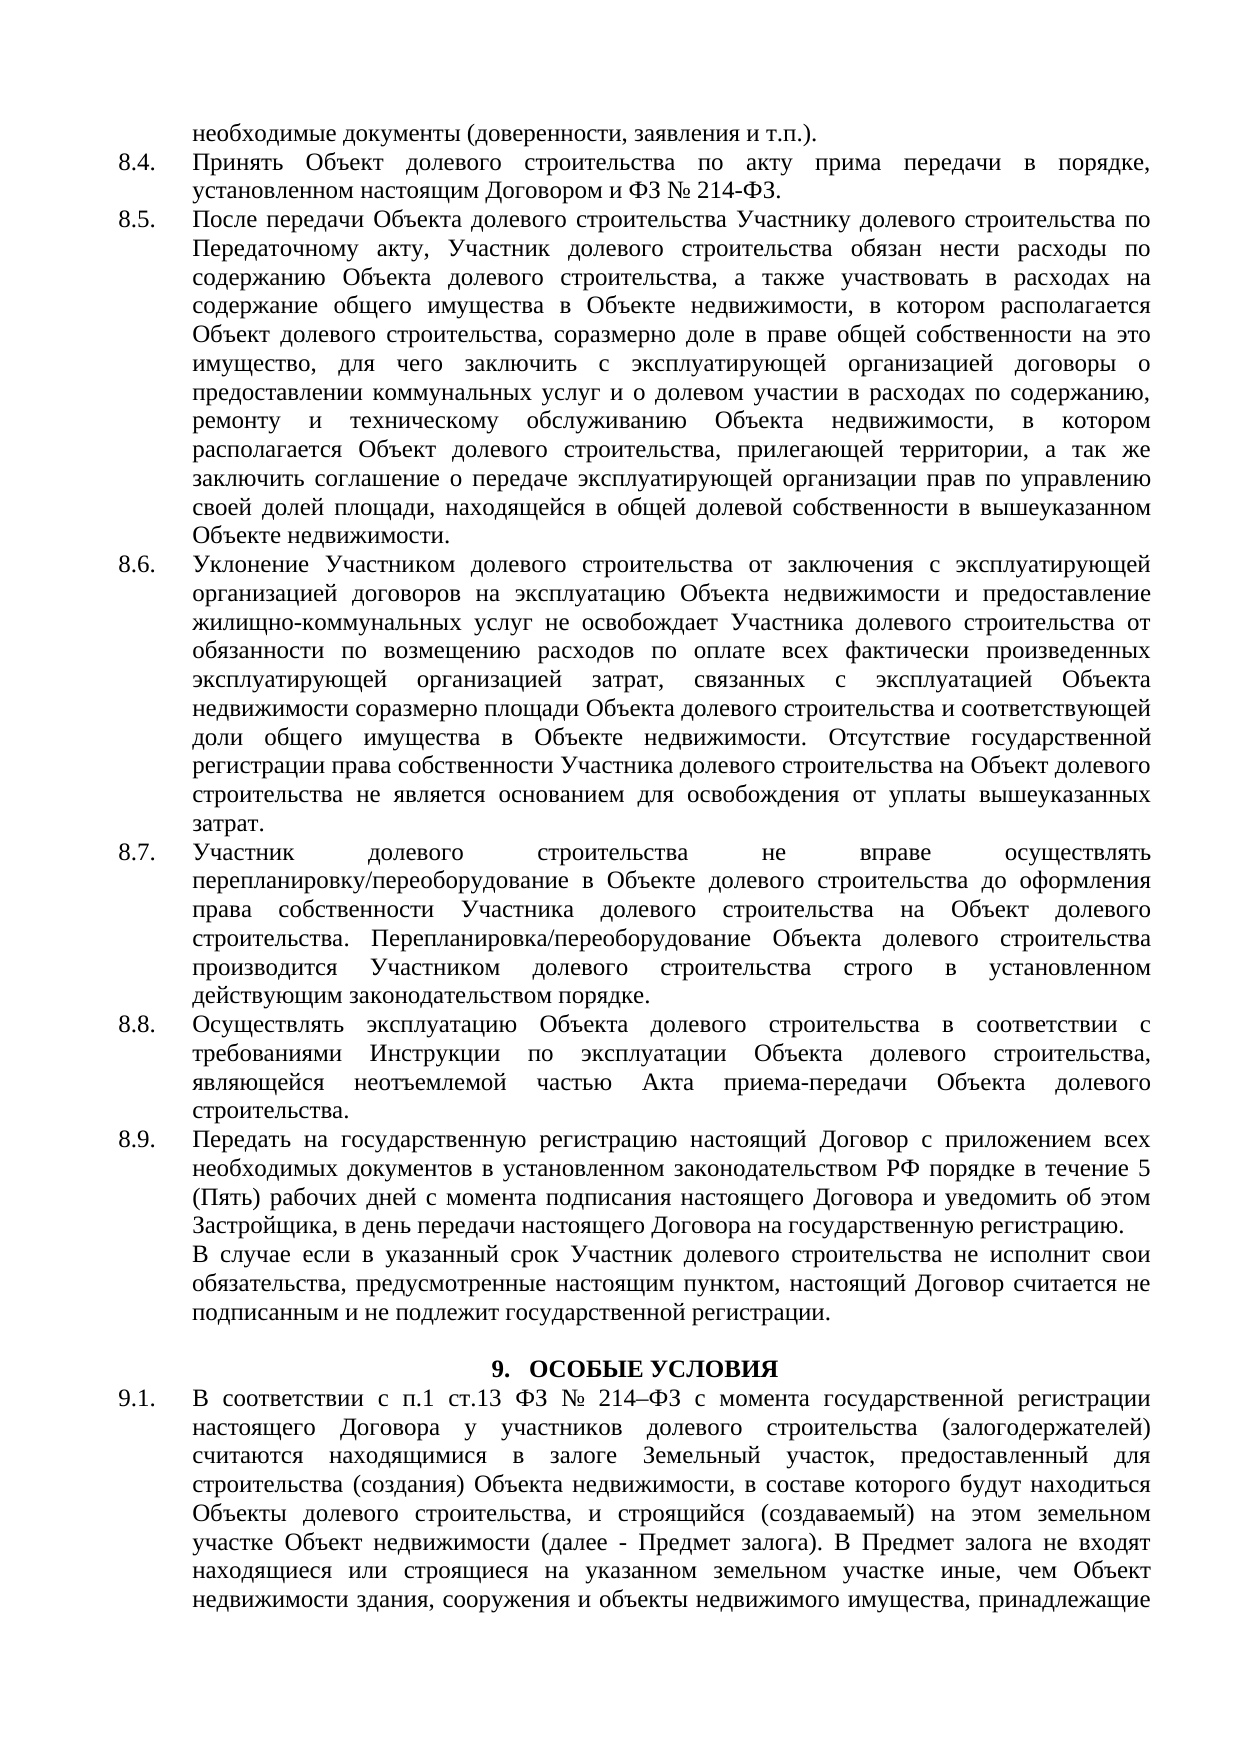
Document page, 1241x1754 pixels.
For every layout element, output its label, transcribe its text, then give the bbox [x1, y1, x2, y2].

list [118, 1383, 1152, 1613]
text В случае если в указанный срок Участник долевого строительства не исполнит свои обязательства, предусмотренные настоящим пунктом, настоящий Договор считается не подписанным и не подлежит государственной регистрации. [192, 1239, 1152, 1326]
list Принять Объект долевого строительства по акту прима передачи в порядке, установленном настоящим Договором и ФЗ № 214-ФЗ. [118, 147, 1152, 204]
list ОСОБЫЕ УСЛОВИЯ [118, 1354, 1152, 1383]
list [118, 118, 1152, 147]
list Осуществлять эксплуатацию Объекта долевого строительства в соответствии с требованиями Инструкции по эксплуатации Объекта долевого строительства, являющейся неотъемлемой частью Акта приема-передачи Объекта долевого строительства. [118, 1009, 1152, 1124]
list Передать на государственную регистрацию настоящий Договор с приложением всех необходимых документов в установленном законодательством РФ порядке в течение 5 (Пять) рабочих дней с момента подписания настоящего Договора и уведомить об этом Застройщика, в день передачи настоящего Договора на государственную регистрацию. [118, 1124, 1152, 1239]
list Уклонение Участником долевого строительства от заключения с эксплуатирующей организацией договоров на эксплуатацию Объекта недвижимости и предоставление жилищно-коммунальных услуг не освобождает Участника долевого строительства от обязанности по возмещению расходов по оплате всех фактически произведенных эксплуатирующей организацией затрат, связанных с эксплуатацией Объекта недвижимости соразмерно площади Объекта долевого строительства и соответствующей доли общего имущества в Объекте недвижимости. Отсутствие государственной регистрации права собственности Участника долевого строительства на Объект долевого строительства не является основанием для освобождения от уплаты вышеуказанных затрат. [118, 549, 1152, 837]
list Участник долевого строительства не вправе осуществлять перепланировку/переоборудование в Объекте долевого строительства до оформления права собственности Участника долевого строительства на Объект долевого строительства. Перепланировка/переоборудование Объекта долевого строительства производится Участником долевого строительства строго в установленном действующим законодательством порядке. [118, 837, 1152, 1009]
list После передачи Объекта долевого строительства Участнику долевого строительства по Передаточному акту, Участник долевого строительства обязан нести расходы по содержанию Объекта долевого строительства, а также участвовать в расходах на содержание общего имущества в Объекте недвижимости, в котором располагается Объект долевого строительства, соразмерно доле в праве общей собственности на это имущество, для чего заключить с эксплуатирующей организацией договоры о предоставлении коммунальных услуг и о долевом участии в расходах по содержанию, ремонту и техническому обслуживанию Объекта недвижимости, в котором располагается Объект долевого строительства, прилегающей территории, а так же заключить соглашение о передаче эксплуатирующей организации прав по управлению своей долей площади, находящейся в общей долевой собственности в вышеуказанном Объекте недвижимости. [118, 204, 1152, 549]
